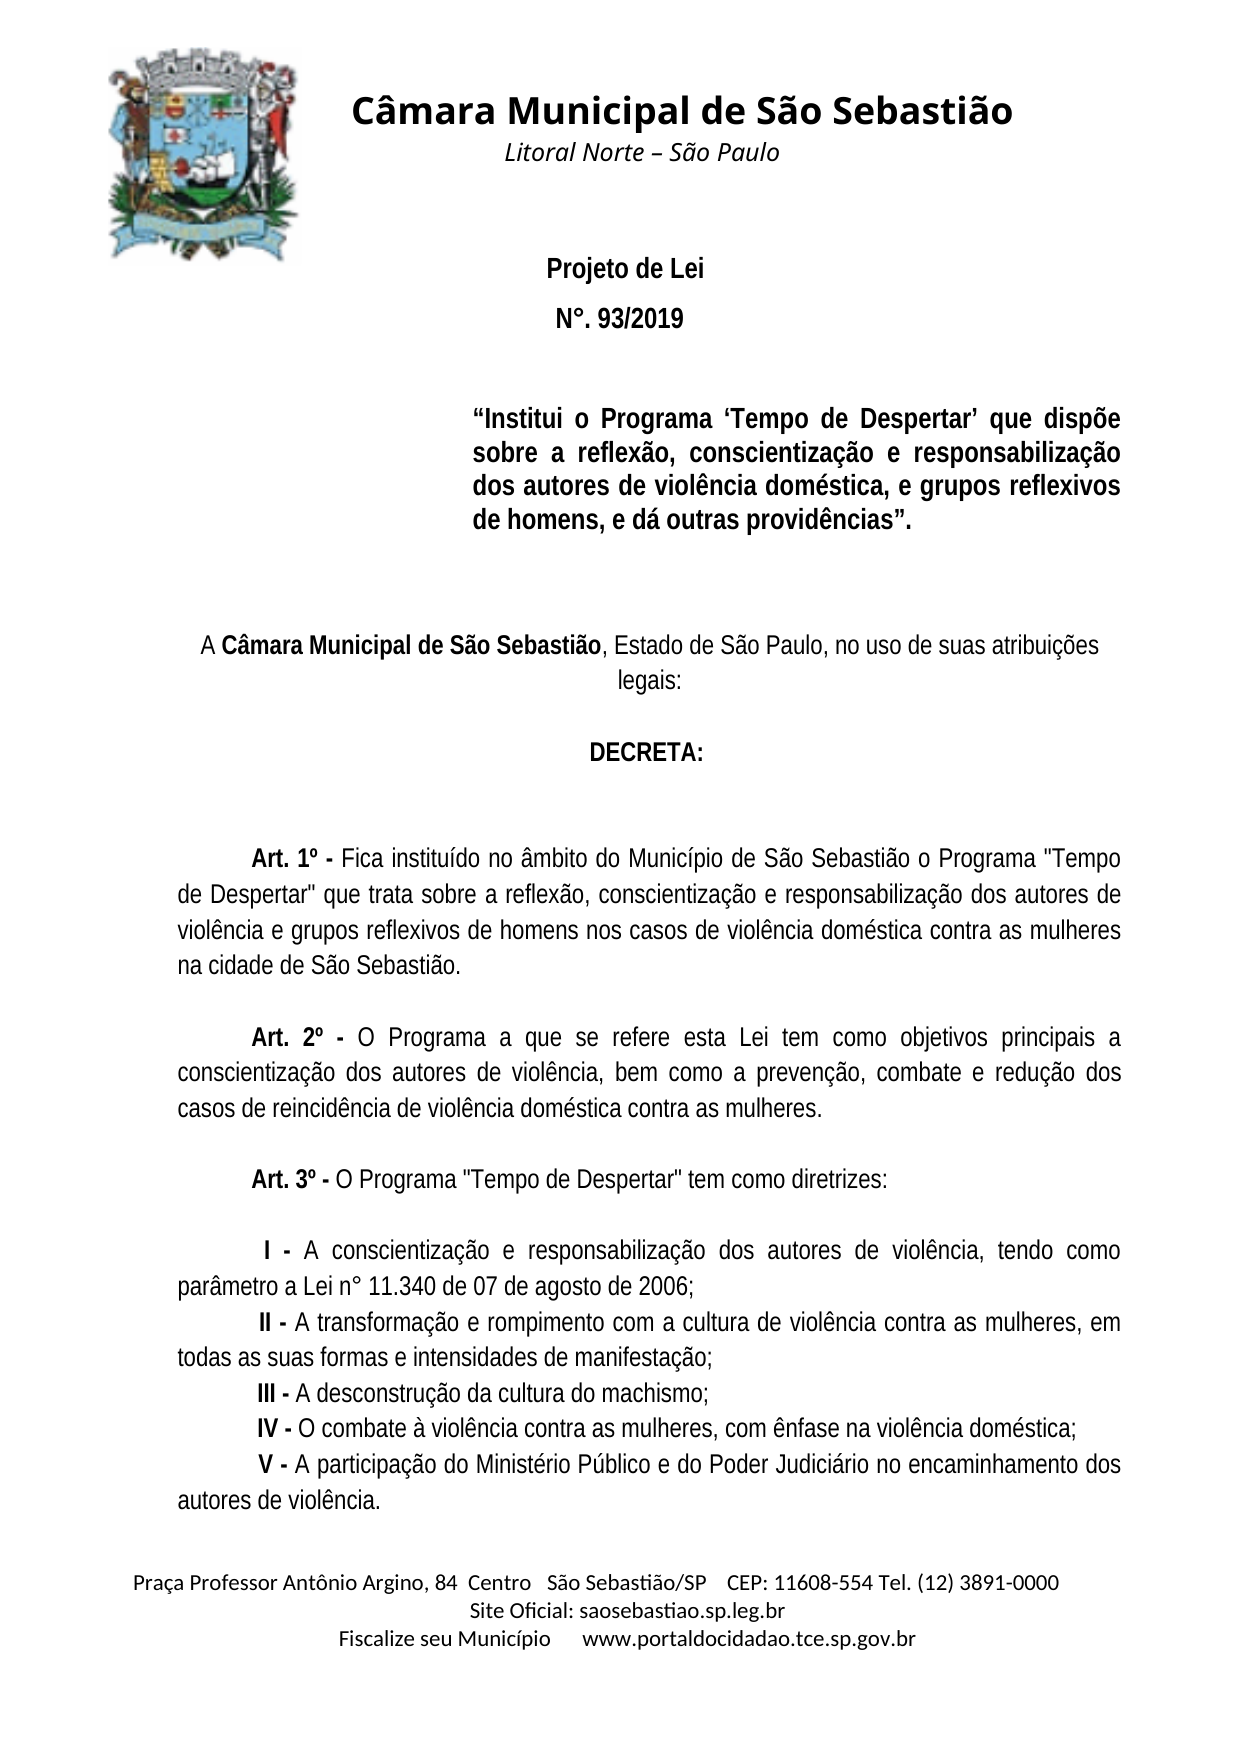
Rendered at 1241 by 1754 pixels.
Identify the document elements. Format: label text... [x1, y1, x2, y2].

text N°. 93/2019 [177, 301, 1122, 334]
text DECRETA: [177, 736, 1122, 767]
text II - A transformação e rompimento com a cultura de violência contra as mulheres, em todas as suas formas e intensidades de manifestação; [177, 1306, 1122, 1372]
text III - A desconstrução da cultura do machismo; [177, 1377, 1122, 1408]
text V - A participação do Ministério Público e do Poder Judiciário no encaminhamento dos autores de violência. [177, 1448, 1122, 1515]
text IV - O combate à violência contra as mulheres, com ênfase na violência doméstica; [177, 1412, 1122, 1443]
text Art. 3º - O Programa "Tempo de Despertar" tem como diretrizes: [177, 1163, 1122, 1194]
text “Institui o Programa ‘Tempo de Despertar’ que dispõe sobre a reflexão, conscientização e responsabilização dos autores de violência doméstica, e grupos reflexivos de homens, e dá outras providências”. [472, 401, 1122, 535]
text A Câmara Municipal de São Sebastião, Estado de São Paulo, no uso de suas atribuições legais: [177, 629, 1122, 695]
text Art. 1º - Fica instituído no âmbito do Município de São Sebastião o Programa "Tempo de Despertar" que trata sobre a reflexão, conscientização e responsabilização dos autores de violência e grupos reflexivos de homens nos casos de violência doméstica contra as mulheres na cidade de São Sebastião. [177, 842, 1122, 980]
text I - A conscientização e responsabilização dos autores de violência, tendo como parâmetro a Lei n° 11.340 de 07 de agosto de 2006; [177, 1234, 1122, 1301]
text Art. 2º - O Programa a que se refere esta Lei tem como objetivos principais a conscientização dos autores de violência, bem como a prevenção, combate e redução dos casos de reincidência de violência doméstica contra as mulheres. [177, 1021, 1122, 1123]
text Projeto de Lei [546, 251, 1122, 284]
